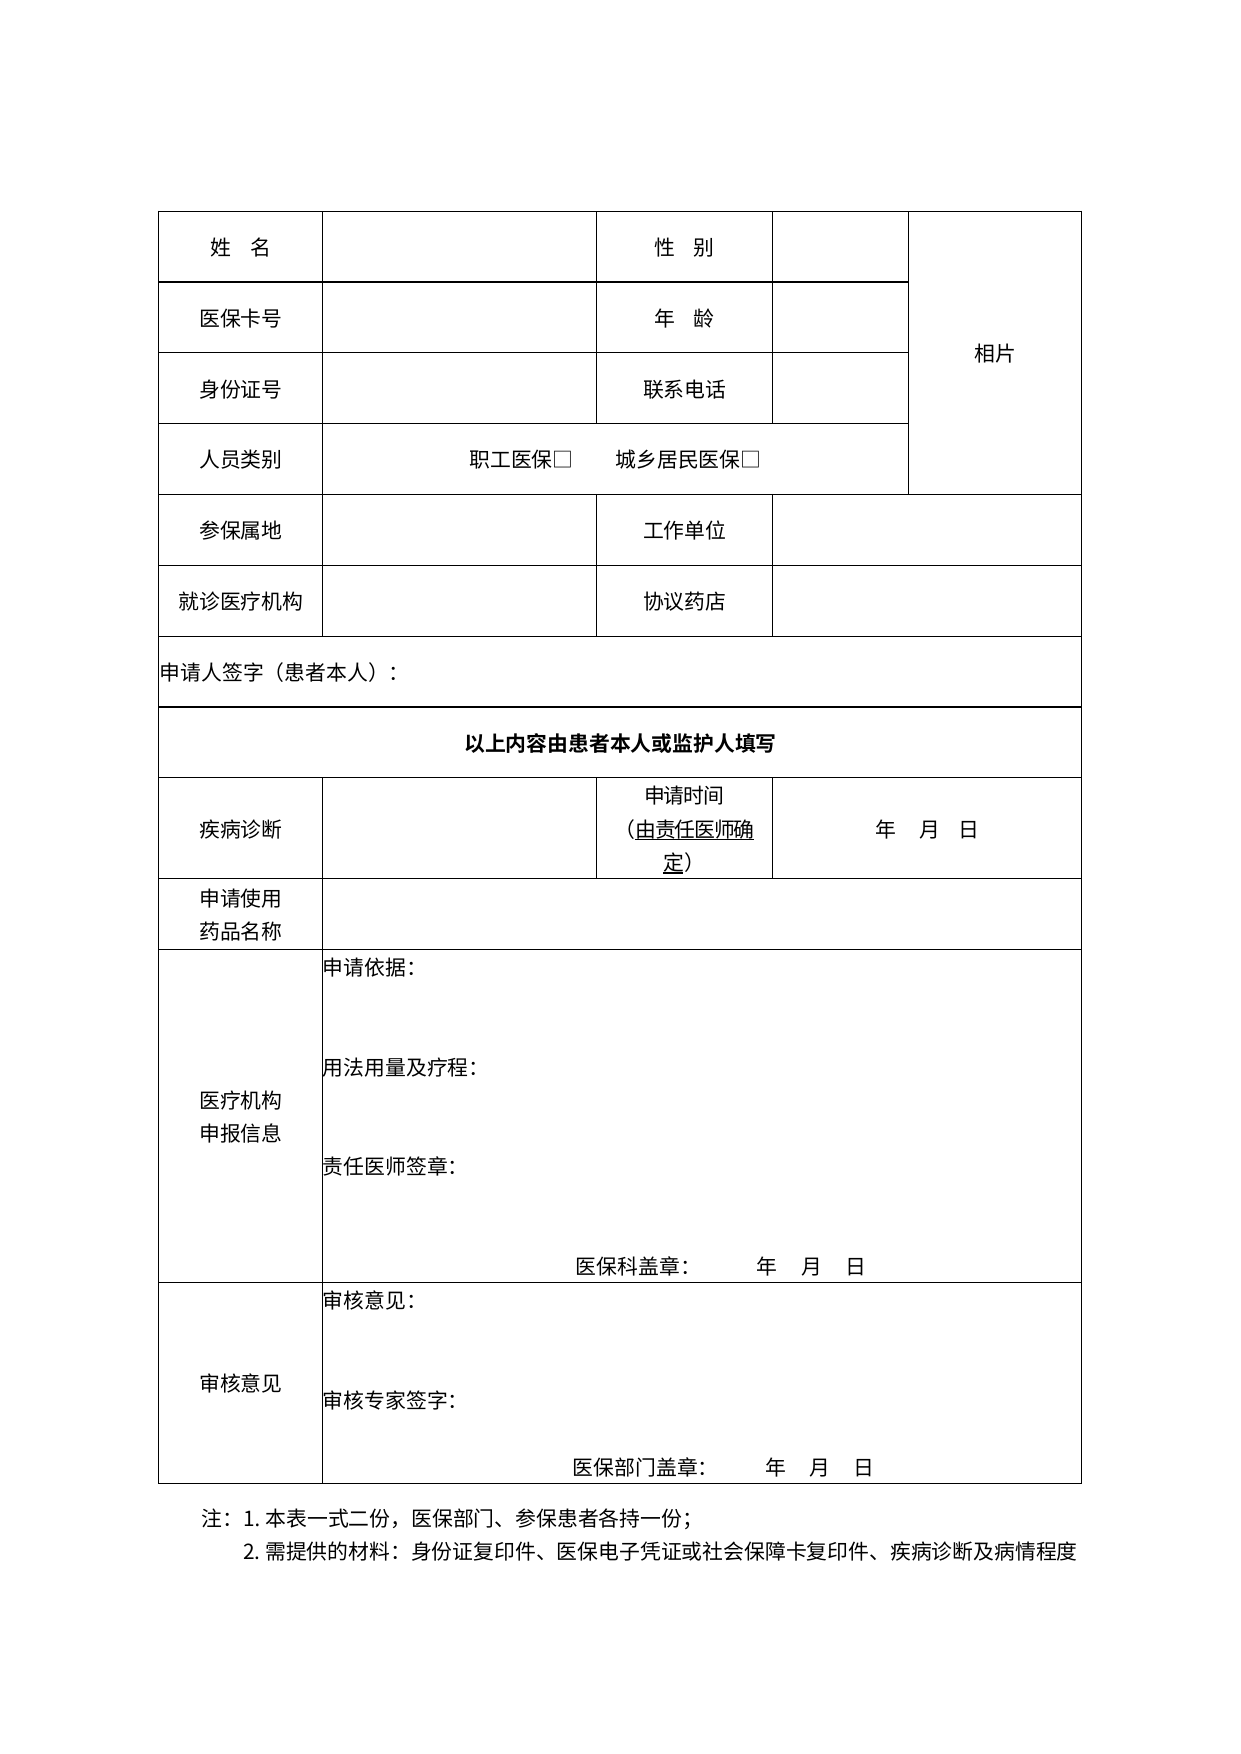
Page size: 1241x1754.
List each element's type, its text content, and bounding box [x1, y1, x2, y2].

table_cell [773, 353, 908, 423]
table_cell 审核意见 [159, 1283, 322, 1482]
table_header [323, 212, 596, 281]
table_cell [323, 283, 596, 352]
list 需提供的材料：身份证复印件、医保电子凭证或社会保障卡复印件、疾病诊断及病情程度 [159, 1533, 1081, 1567]
table_cell [323, 566, 596, 636]
table_cell 职工医保□ 城乡居民医保□ [323, 424, 908, 494]
table_cell 身份证号 [159, 353, 322, 423]
table_cell 申请使用 药品名称 [159, 879, 322, 949]
table_cell 疾病诊断 [159, 778, 322, 878]
table_cell 申请依据： 用法用量及疗程： 责任医师签章： [323, 950, 533, 1282]
table_cell [323, 353, 596, 423]
table_cell 申请人签字（患者本人）： [159, 637, 1081, 706]
table_cell 申请时间 （由责任医师确定） [597, 778, 772, 878]
table_cell 年 龄 [597, 283, 772, 352]
table_header 姓 名 [159, 212, 322, 281]
table_header 相片 [909, 212, 1081, 494]
table_cell 医保科盖章： 年 月 日 [533, 950, 1081, 1282]
table_cell 医疗机构 申报信息 [159, 950, 322, 1282]
table_cell 人员类别 [159, 424, 322, 494]
table_cell 年 月 日 [773, 778, 1081, 878]
table_cell [323, 879, 1081, 949]
table_cell [773, 566, 1081, 636]
table_cell [773, 283, 908, 352]
table_cell [323, 778, 596, 878]
table_header [773, 212, 908, 281]
table_cell 工作单位 [597, 495, 772, 565]
table_cell 以上内容由患者本人或监护人填写 [159, 708, 1081, 777]
table_header 性 别 [597, 212, 772, 281]
table_cell 就诊医疗机构 [159, 566, 322, 636]
table_cell 医保卡号 [159, 283, 322, 352]
table_cell 参保属地 [159, 495, 322, 565]
table_cell 协议药店 [597, 566, 772, 636]
table_cell 联系电话 [597, 353, 772, 423]
table_cell [323, 495, 596, 565]
text 注：1. 本表一式二份，医保部门、参保患者各持一份； [159, 1500, 1081, 1533]
table_cell [773, 495, 1081, 565]
table_cell 审核意见： 审核专家签字： 医保部门盖章： 年 月 日 [323, 1283, 1081, 1482]
